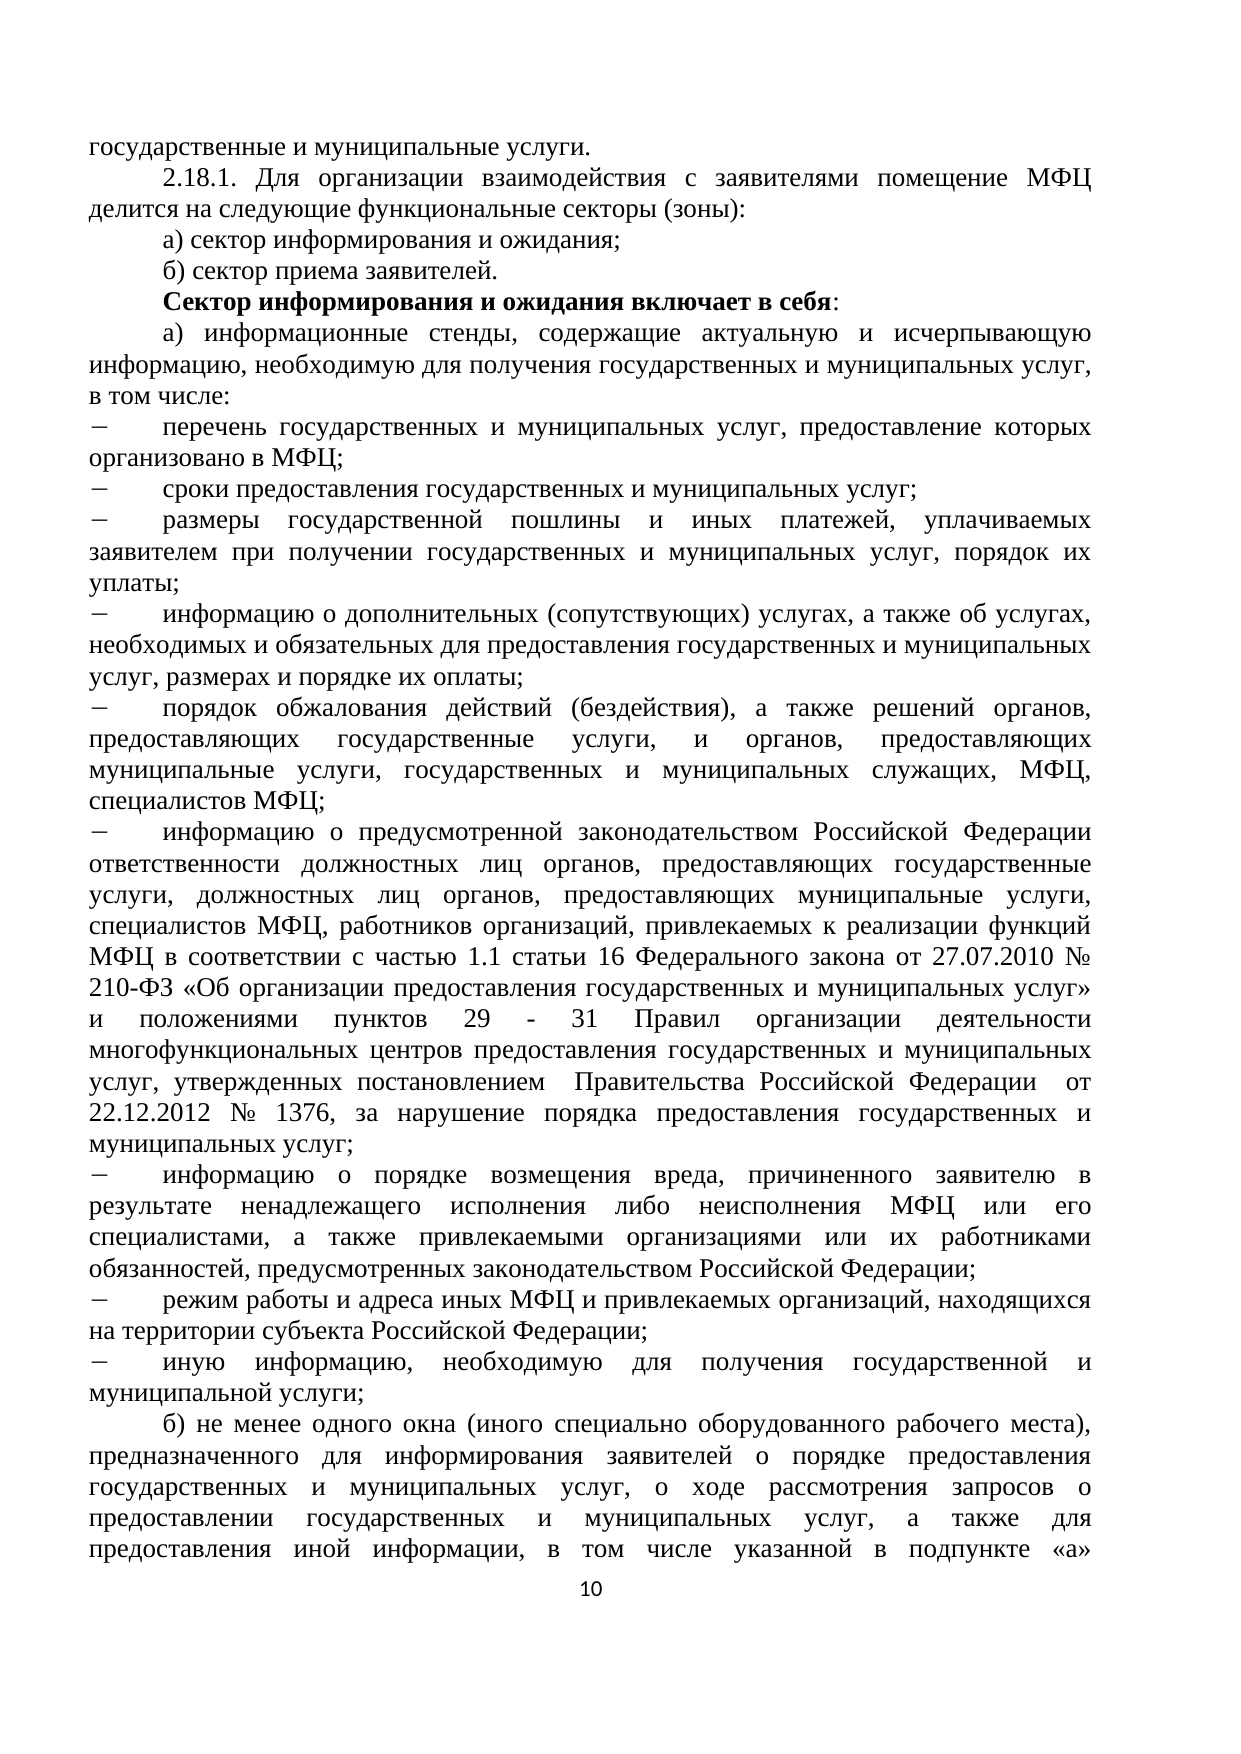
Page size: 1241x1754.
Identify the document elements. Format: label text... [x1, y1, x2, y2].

text а) сектор информирования и ожидания; [89, 223, 1092, 254]
text а) информационные стенды, содержащие актуальную и исчерпывающую информацию, необходимую для получения государственных и муниципальных услуг, в том числе: [89, 317, 1092, 410]
list режим работы и адреса иных МФЦ и привлекаемых организаций, находящихся на территории субъекта Российской Федерации; [89, 1283, 1092, 1345]
list информацию о дополнительных (сопутствующих) услугах, а также об услугах, необходимых и обязательных для предоставления государственных и муниципальных услуг, размерах и порядке их оплаты; [89, 597, 1092, 691]
text Требования к помещениям МФЦ, в которых предоставляются государственные и муниципальные услуги. [89, 130, 1092, 161]
list информацию о предусмотренной законодательством Российской Федерации ответственности должностных лиц органов, предоставляющих государственные услуги, должностных лиц органов, предоставляющих муниципальные услуги, специалистов МФЦ, работников организаций, привлекаемых к реализации функций МФЦ в соответствии с частью 1.1 статьи 16 Федерального закона от 27.07.2010 № 210-ФЗ «Об организации предоставления государственных и муниципальных услуг» и положениями пунктов 29 - 31 Правил организации деятельности многофункциональных центров предоставления государственных и муниципальных услуг, утвержденных постановлением Правительства Российской Федерации от 22.12.2012 № 1376, за нарушение порядка предоставления государственных и муниципальных услуг; [89, 815, 1092, 1158]
list перечень государственных и муниципальных услуг, предоставление которых организовано в МФЦ; [89, 410, 1092, 472]
text Сектор информирования и ожидания включает в себя: [89, 285, 1092, 317]
text 2.18.1. Для организации взаимодействия с заявителями помещение МФЦ делится на следующие функциональные секторы (зоны): [89, 161, 1092, 223]
list размеры государственной пошлины и иных платежей, уплачиваемых заявителем при получении государственных и муниципальных услуг, порядок их уплаты; [89, 504, 1092, 597]
list порядок обжалования действий (бездействия), а также решений органов, предоставляющих государственные услуги, и органов, предоставляющих муниципальные услуги, государственных и муниципальных служащих, МФЦ, специалистов МФЦ; [89, 691, 1092, 815]
list иную информацию, необходимую для получения государственной и муниципальной услуги; [89, 1345, 1092, 1408]
list сроки предоставления государственных и муниципальных услуг; [89, 472, 1092, 504]
text б) сектор приема заявителей. [89, 254, 1092, 285]
list информацию о порядке возмещения вреда, причиненного заявителю в результате ненадлежащего исполнения либо неисполнения МФЦ или его специалистами, а также привлекаемыми организациями или их работниками обязанностей, предусмотренных законодательством Российской Федерации; [89, 1158, 1092, 1283]
